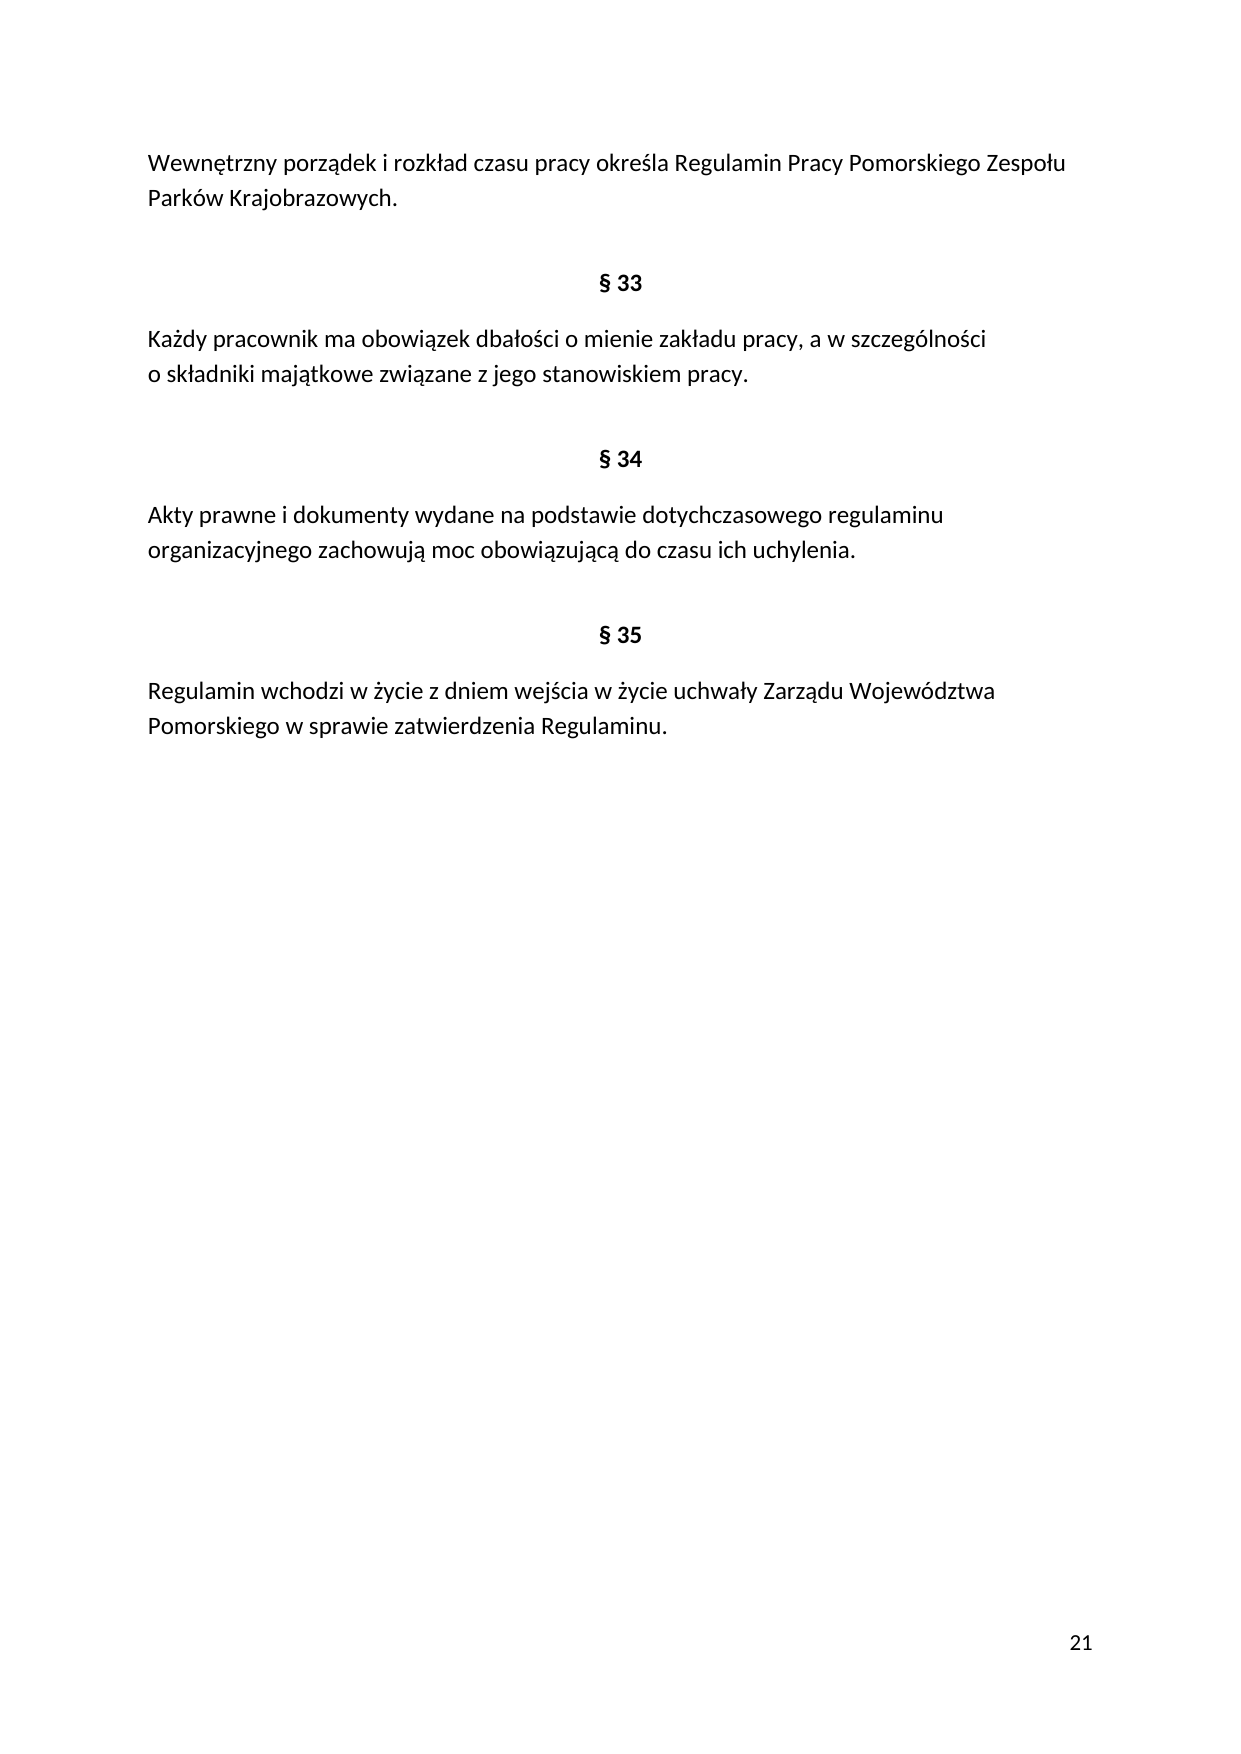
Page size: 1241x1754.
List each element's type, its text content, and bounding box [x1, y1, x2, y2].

text § 33 [148, 268, 1093, 298]
text Regulamin wchodzi w życie z dniem wejścia w życie uchwały Zarządu Województwa Pomorskiego w sprawie zatwierdzenia Regulaminu. [148, 675, 1093, 741]
text Każdy pracownik ma obowiązek dbałości o mienie zakładu pracy, a w szczególności o składniki majątkowe związane z jego stanowiskiem pracy. [148, 323, 1093, 389]
text § 34 [148, 443, 1093, 474]
text Wewnętrzny porządek i rozkład czasu pracy określa Regulamin Pracy Pomorskiego Zespołu Parków Krajobrazowych. [148, 148, 1093, 213]
text § 35 [148, 619, 1093, 650]
text Akty prawne i dokumenty wydane na podstawie dotychczasowego regulaminu organizacyjnego zachowują moc obowiązującą do czasu ich uchylenia. [148, 499, 1093, 565]
